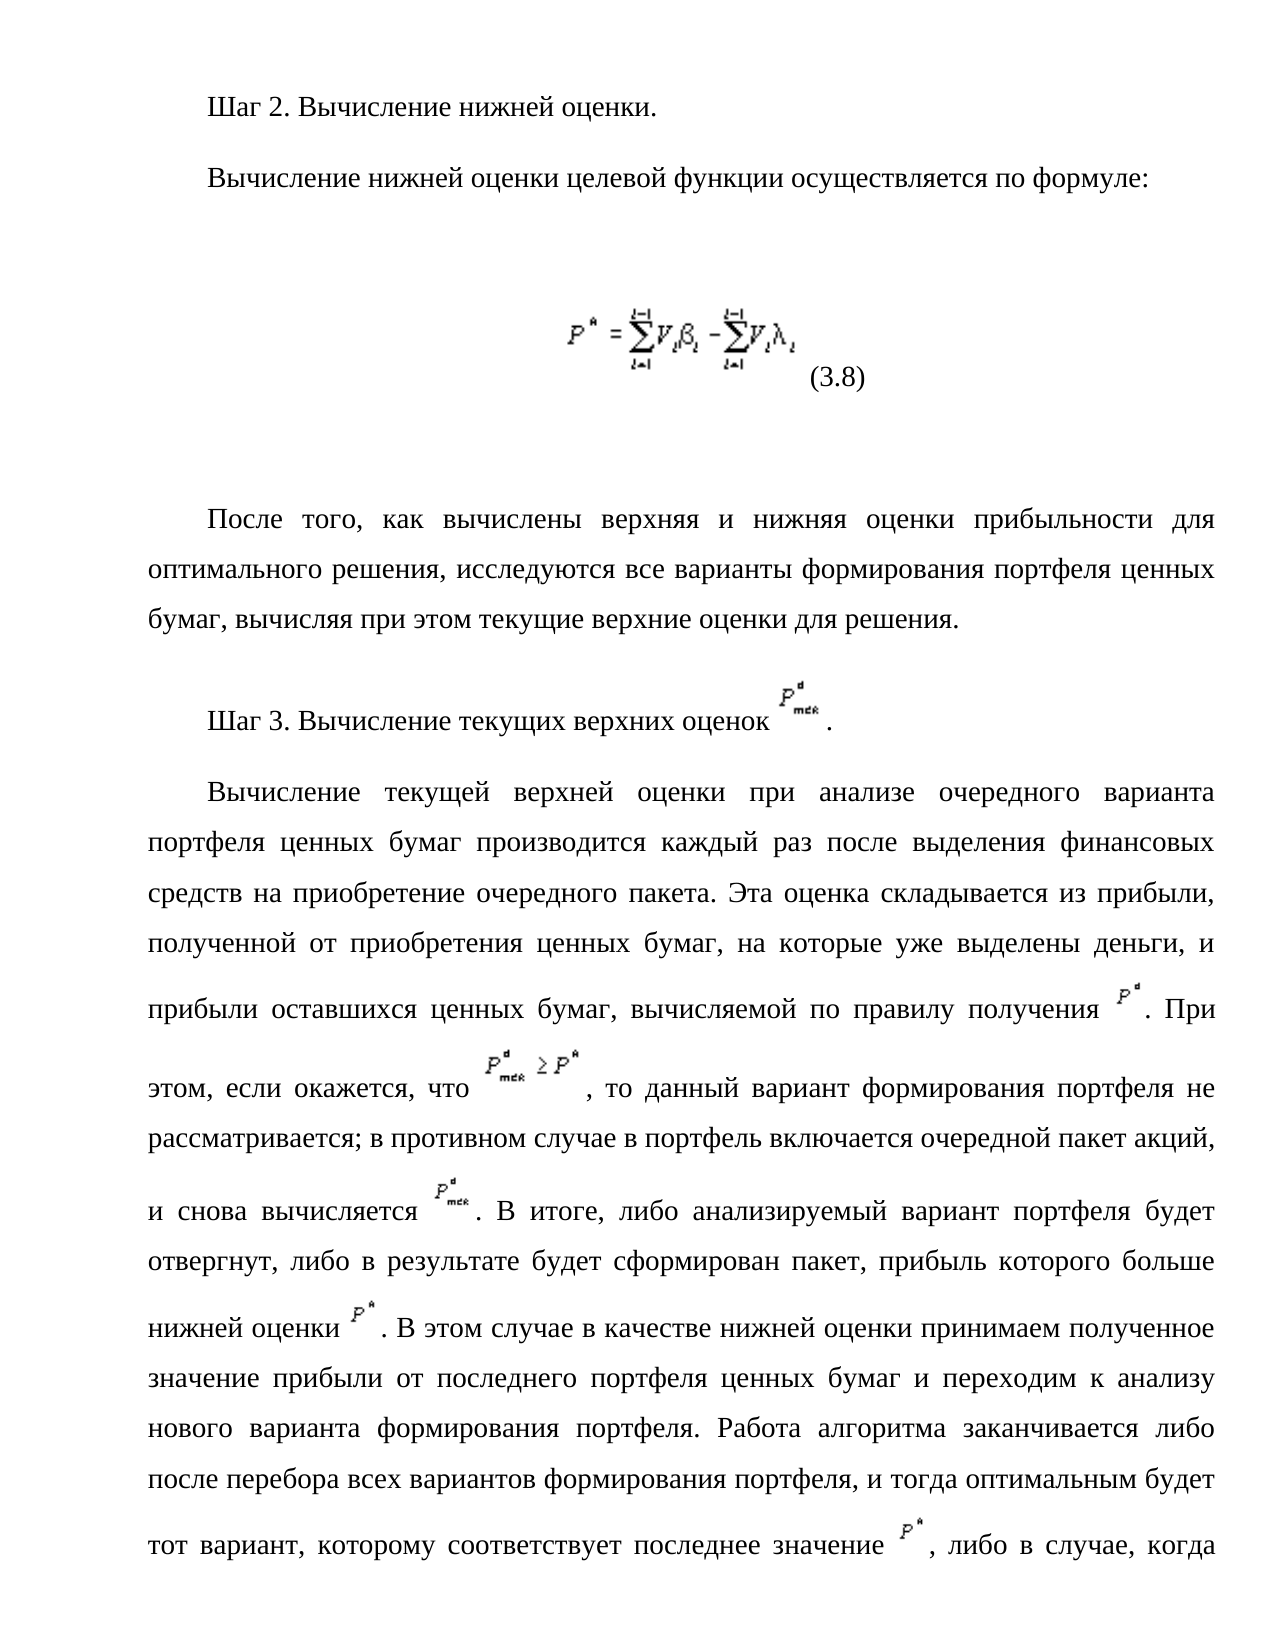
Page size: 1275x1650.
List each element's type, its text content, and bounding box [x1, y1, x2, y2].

picture [776, 672, 826, 720]
picture [564, 301, 803, 376]
text Шаг 3. Вычисление текущих верхних оценок . [148, 673, 1216, 736]
picture [348, 1293, 381, 1327]
picture [1114, 975, 1145, 1009]
picture [432, 1170, 475, 1210]
text (3.8) [148, 302, 1216, 392]
text Шаг 2. Вычисление нижней оценки. [148, 89, 1216, 122]
picture [897, 1510, 929, 1544]
picture [482, 1041, 586, 1087]
text После того, как вычислены верхняя и нижняя оценки прибыльности для оптимального решения, исследуются все варианты формирования портфеля ценных бумаг, вычисляя при этом текущие верхние оценки для решения. [148, 501, 1216, 635]
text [148, 774, 1216, 1561]
text Вычисление нижней оценки целевой функции осуществляется по формуле: [148, 160, 1216, 193]
